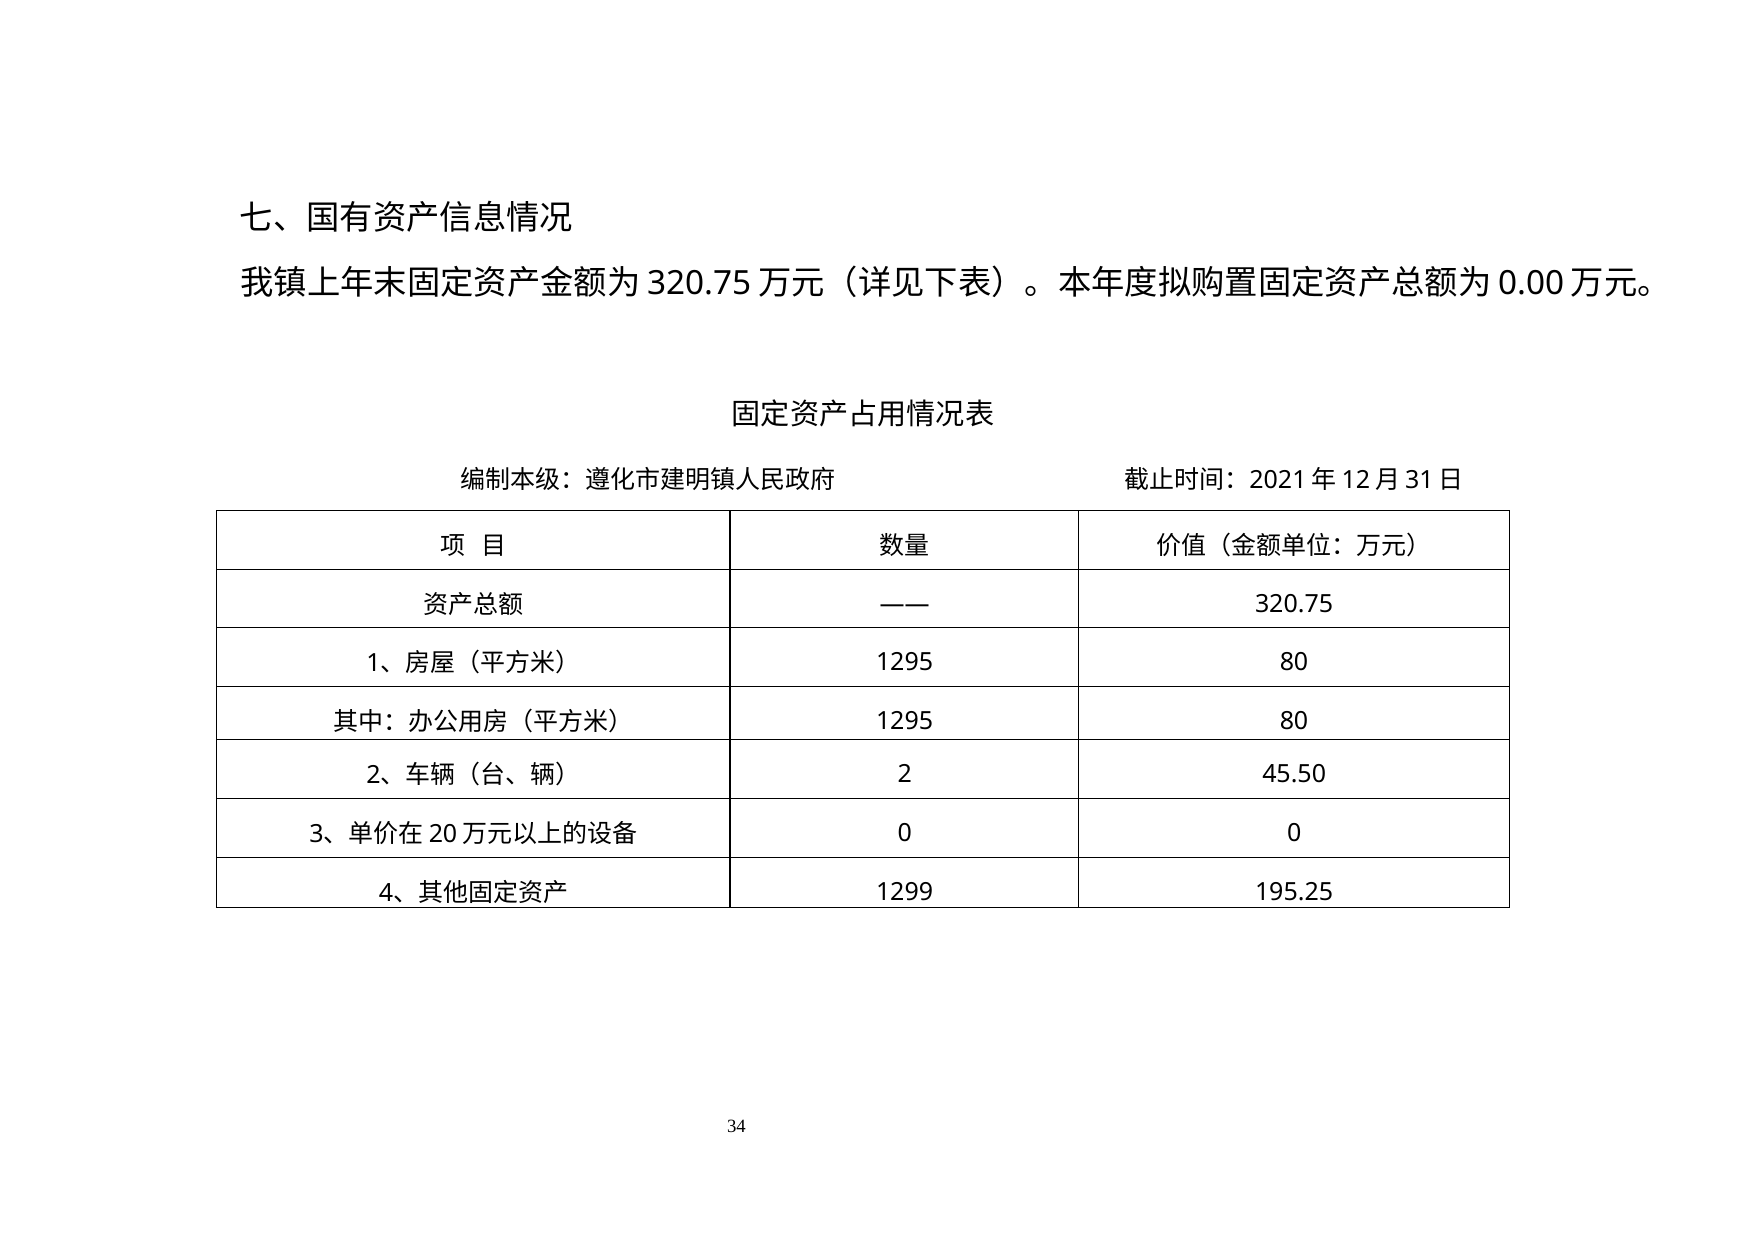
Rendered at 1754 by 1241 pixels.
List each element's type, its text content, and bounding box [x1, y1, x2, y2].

table_cell 编制本级：遵化市建明镇人民政府 [216, 445, 1079, 510]
table_cell 0 [1079, 799, 1509, 857]
table_cell 4、其他固定资产 [217, 858, 729, 907]
table_header 固定资产占用情况表 [216, 378, 1509, 445]
table_cell 45.50 [1079, 740, 1509, 798]
table_cell 2 [731, 740, 1078, 798]
table_cell 其中：办公用房（平方米） [217, 687, 729, 739]
text 七、国有资产信息情况 [106, 183, 1648, 248]
table_cell —— [731, 570, 1078, 627]
table_cell 截止时间：2021年12月31日 [1079, 445, 1509, 510]
table_cell 80 [1079, 687, 1509, 739]
text 我镇上年末固定资产金额为320.75万元（详见下表）。本年度拟购置固定资产总额为0.00万元。 [106, 248, 1648, 313]
table_cell 320.75 [1079, 570, 1509, 627]
table_cell 80 [1079, 628, 1509, 686]
table_cell 0 [731, 799, 1078, 857]
table_cell 资产总额 [217, 570, 729, 627]
table_cell 1299 [731, 858, 1078, 907]
table_cell 2、车辆（台、辆） [217, 740, 729, 798]
table_cell 项 目 [217, 511, 729, 569]
table_cell 数量 [731, 511, 1078, 569]
table_cell 3、单价在20万元以上的设备 [217, 799, 729, 857]
table_cell 1、房屋（平方米） [217, 628, 729, 686]
table_cell 价值（金额单位：万元） [1079, 511, 1509, 569]
table_cell 1295 [731, 687, 1078, 739]
table_cell 195.25 [1079, 858, 1509, 907]
table_cell 1295 [731, 628, 1078, 686]
